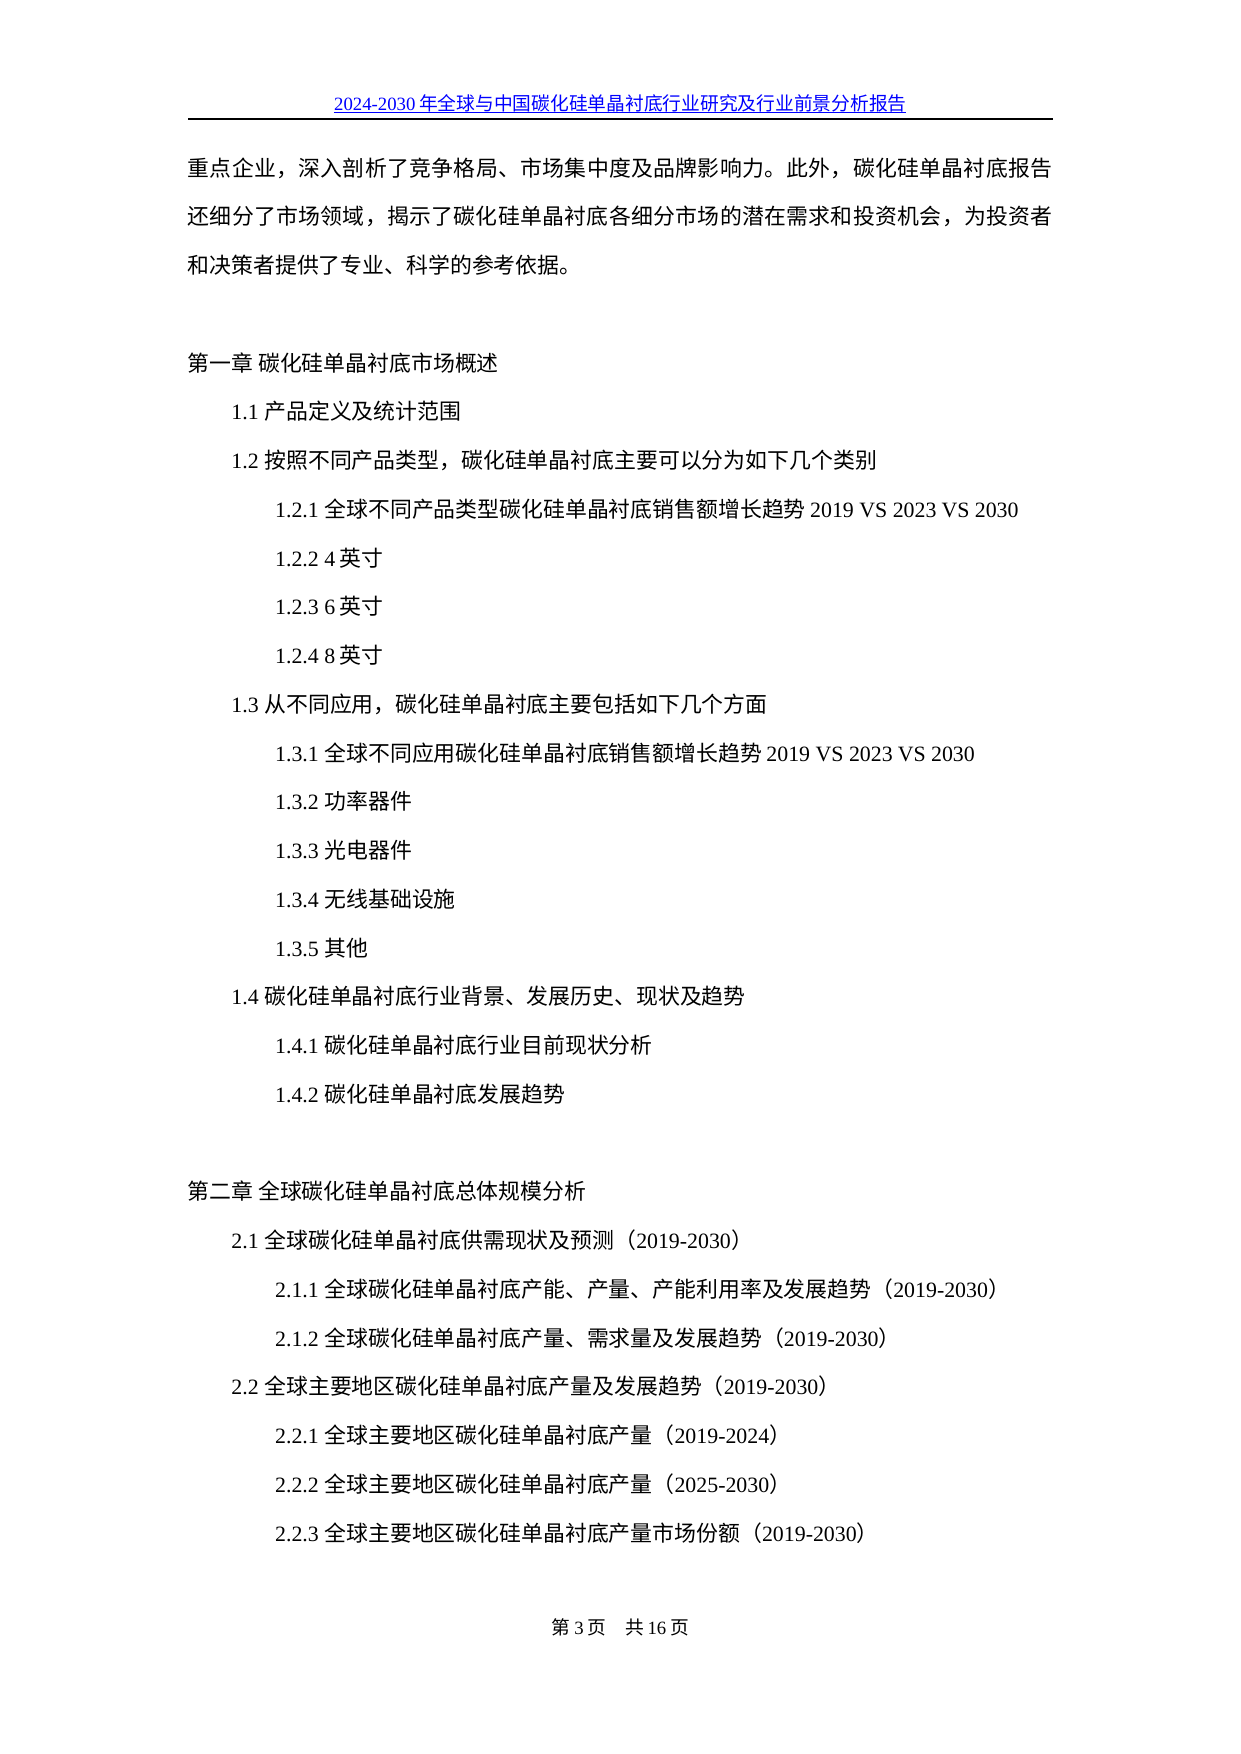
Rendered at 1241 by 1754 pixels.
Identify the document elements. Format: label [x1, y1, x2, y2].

text [187, 150, 1053, 1548]
